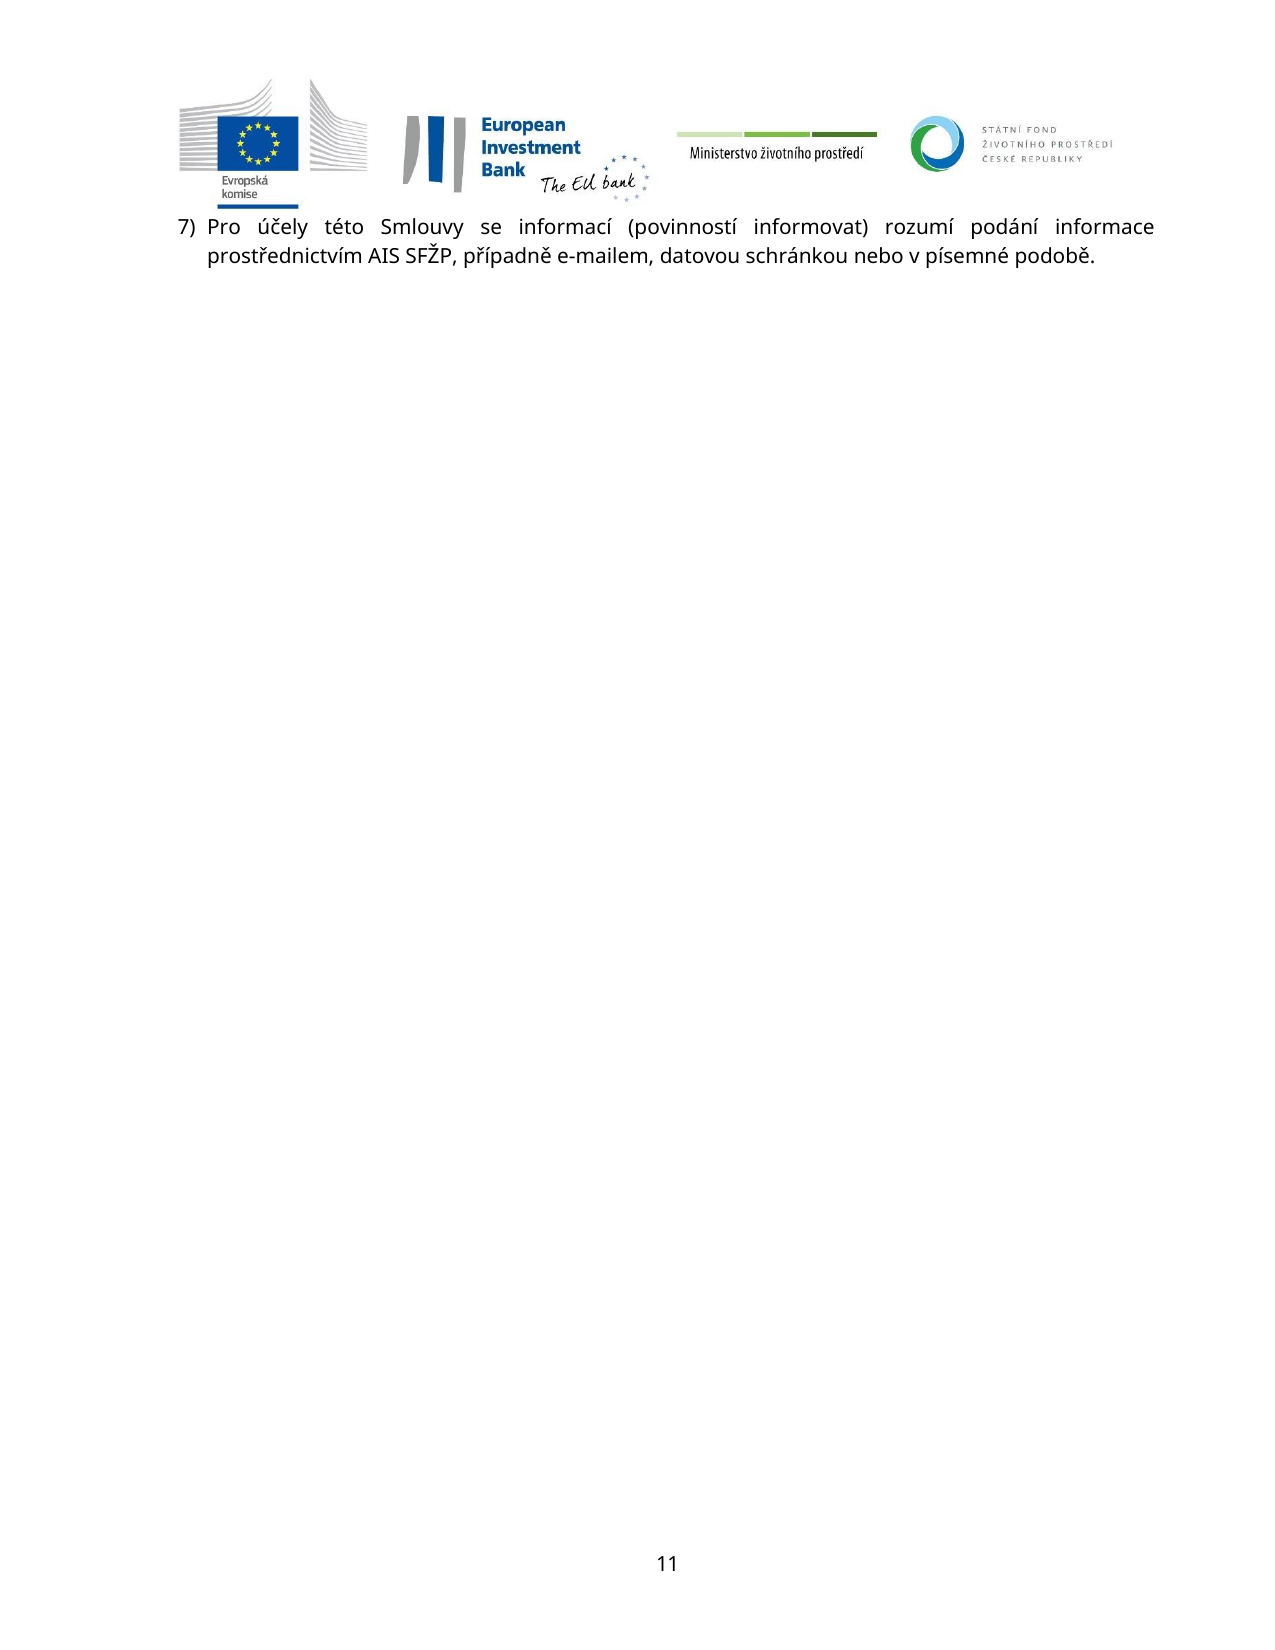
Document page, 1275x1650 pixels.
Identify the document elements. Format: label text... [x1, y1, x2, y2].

list Pro účely této Smlouvy se informací (povinností informovat) rozumí podání informace prostřednictvím AIS SFŽP, případně e-mailem, datovou schránkou nebo v písemné podobě. [177, 212, 1156, 269]
picture [177, 73, 1115, 212]
